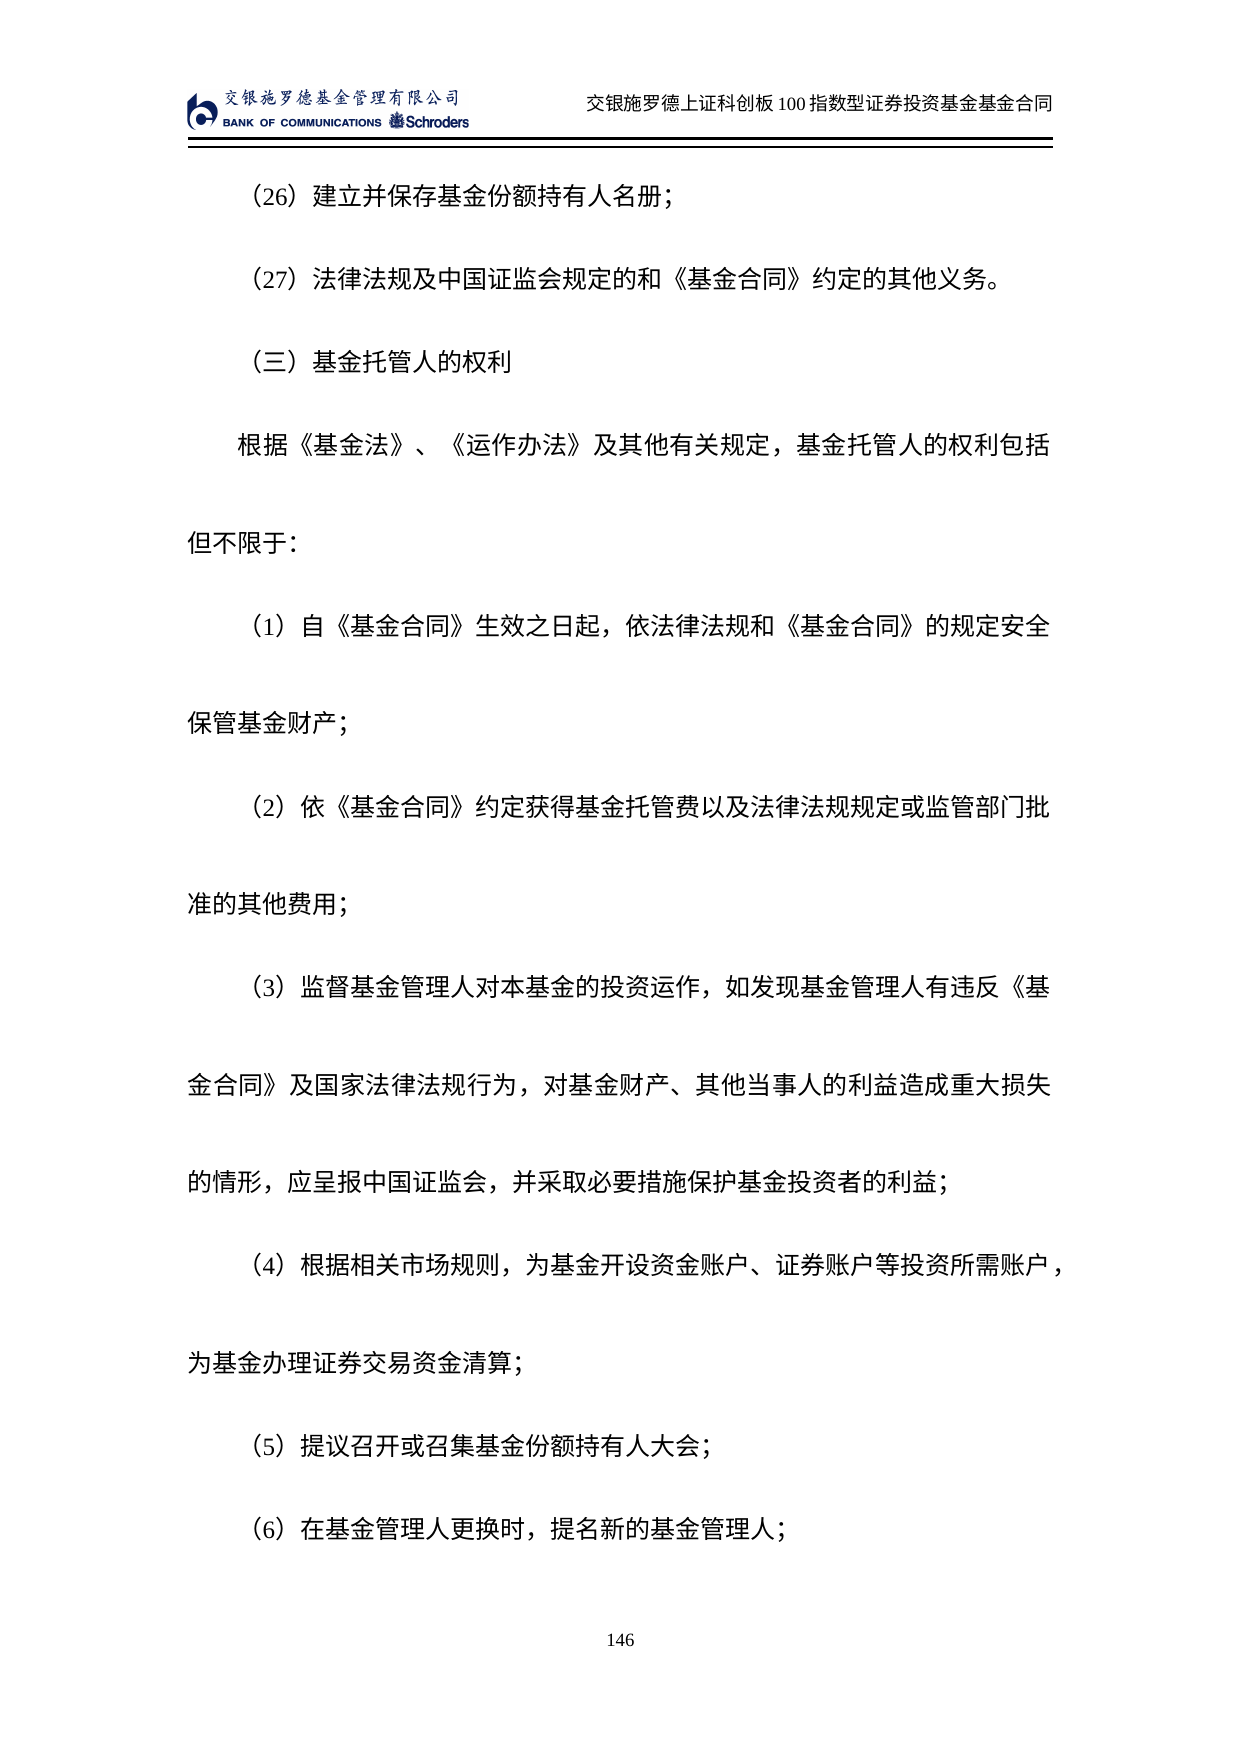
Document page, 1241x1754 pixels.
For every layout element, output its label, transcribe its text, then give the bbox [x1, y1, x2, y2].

text （27）法律法规及中国证监会规定的和《基金合同》约定的其他义务。 [187, 245, 1053, 310]
text 根据《基金法》、《运作办法》及其他有关规定，基金托管人的权利包括但不限于： [187, 411, 1053, 574]
text （三）基金托管人的权利 [187, 328, 1053, 393]
text （5）提议召开或召集基金份额持有人大会； [187, 1412, 1053, 1477]
text （26）建立并保存基金份额持有人名册； [187, 162, 1053, 227]
text （2）依《基金合同》约定获得基金托管费以及法律法规规定或监管部门批准的其他费用； [187, 773, 1053, 935]
picture [187, 89, 469, 130]
text （4）根据相关市场规则，为基金开设资金账户、证券账户等投资所需账户，为基金办理证券交易资金清算； [187, 1231, 1053, 1394]
text （3）监督基金管理人对本基金的投资运作，如发现基金管理人有违反《基金合同》及国家法律法规行为，对基金财产、其他当事人的利益造成重大损失的情形，应呈报中国证监会，并采取必要措施保护基金投资者的利益； [187, 953, 1053, 1213]
text （1）自《基金合同》生效之日起，依法律法规和《基金合同》的规定安全保管基金财产； [187, 592, 1053, 754]
text （6）在基金管理人更换时，提名新的基金管理人； [187, 1495, 1053, 1560]
